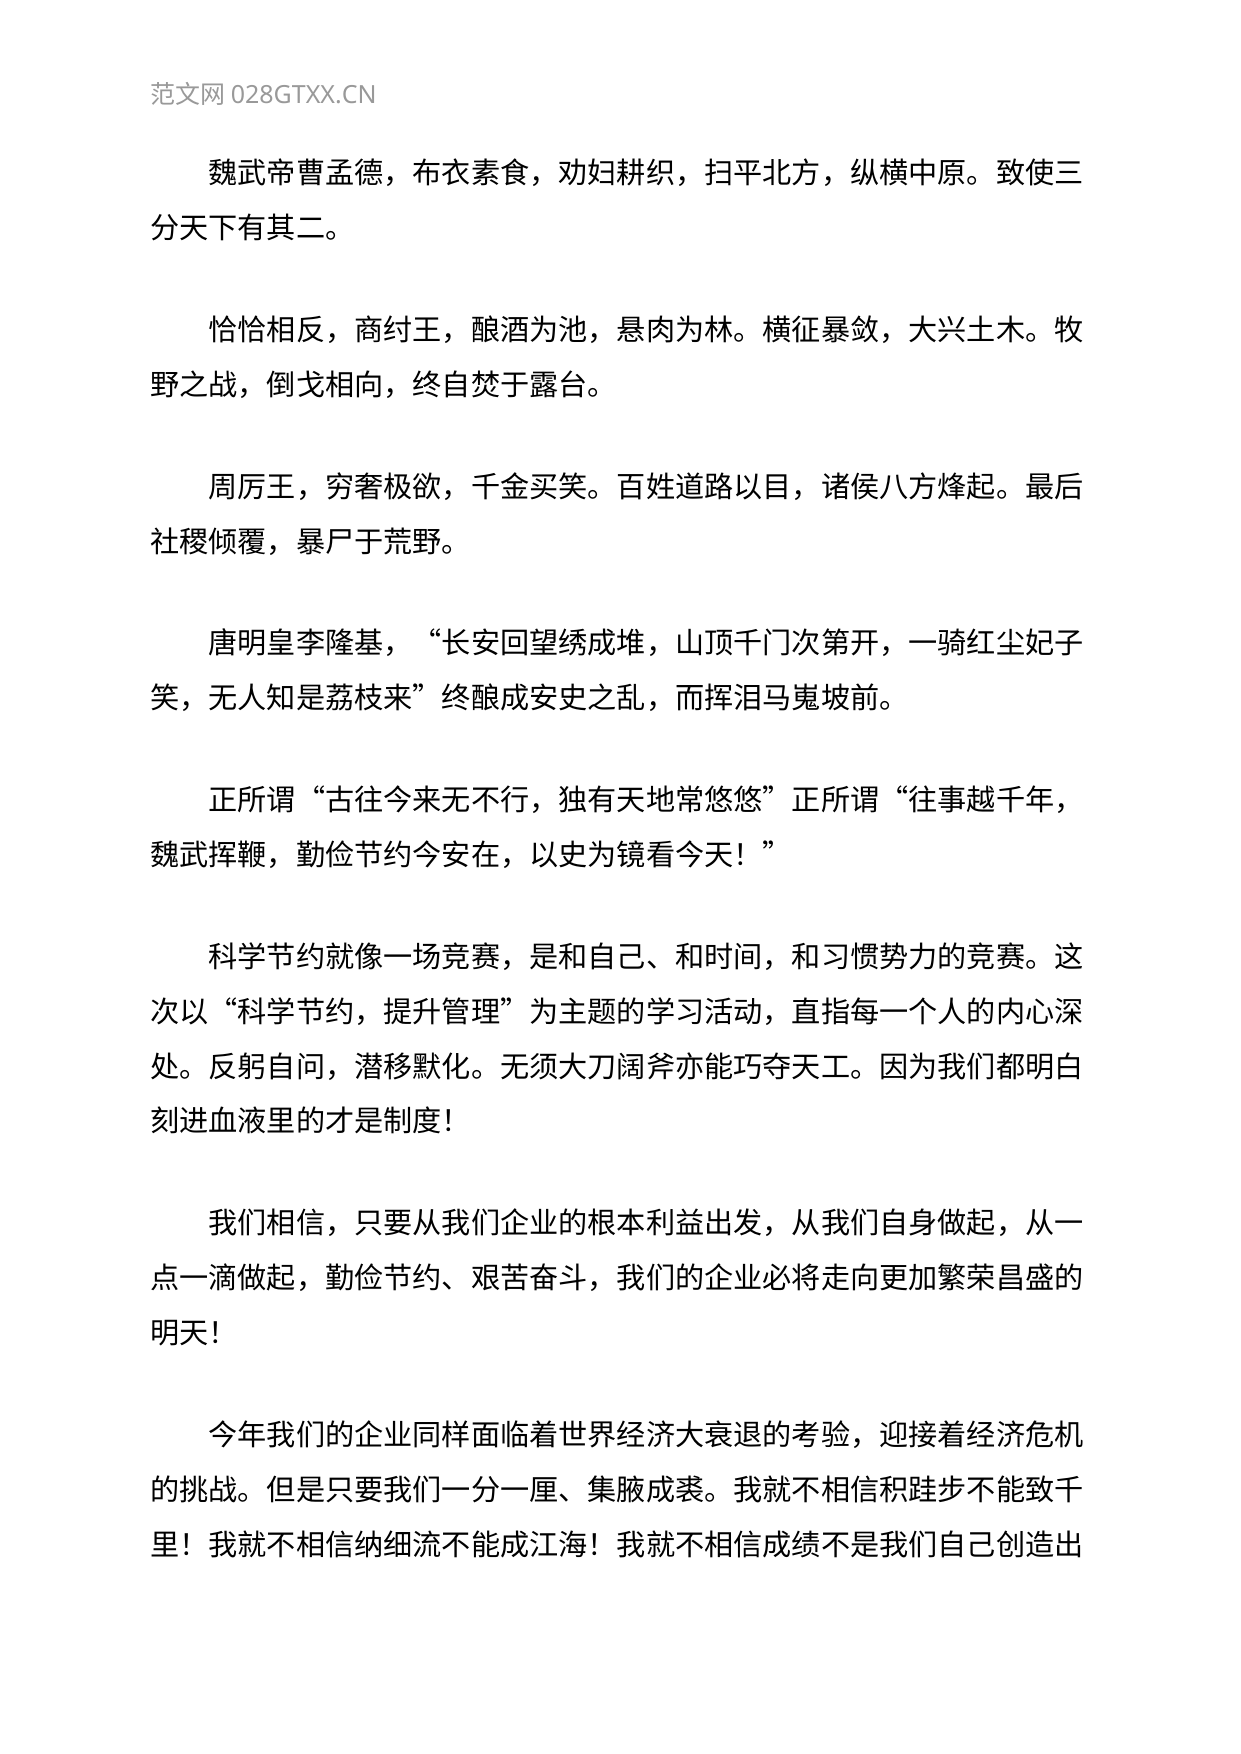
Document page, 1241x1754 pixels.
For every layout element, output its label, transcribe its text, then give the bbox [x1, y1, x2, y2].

text 唐明皇李隆基，“长安回望绣成堆，山顶千门次第开，一骑红尘妃子笑，无人知是荔枝来”终酿成安史之乱，而挥泪马嵬坡前。 [150, 620, 1090, 717]
text 科学节约就像一场竞赛，是和自己、和时间，和习惯势力的竞赛。这次以“科学节约，提升管理”为主题的学习活动，直指每一个人的内心深处。反躬自问，潜移默化。无须大刀阔斧亦能巧夺天工。因为我们都明白刻进血液里的才是制度！ [150, 933, 1090, 1140]
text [150, 1411, 1090, 1563]
text 我们相信，只要从我们企业的根本利益出发，从我们自身做起，从一点一滴做起，勤俭节约、艰苦奋斗，我们的企业必将走向更加繁荣昌盛的明天！ [150, 1200, 1090, 1352]
text 恰恰相反，商纣王，酿酒为池，悬肉为林。横征暴敛，大兴土木。牧野之战，倒戈相向，终自焚于露台。 [150, 307, 1090, 404]
text 周厉王，穷奢极欲，千金买笑。百姓道路以目，诸侯八方烽起。最后社稷倾覆，暴尸于荒野。 [150, 463, 1090, 561]
text 正所谓“古往今来无不行，独有天地常悠悠”正所谓“往事越千年，魏武挥鞭，勤俭节约今安在，以史为镜看今天！” [150, 777, 1090, 874]
text 魏武帝曹孟德，布衣素食，劝妇耕织，扫平北方，纵横中原。致使三分天下有其二。 [150, 150, 1090, 247]
